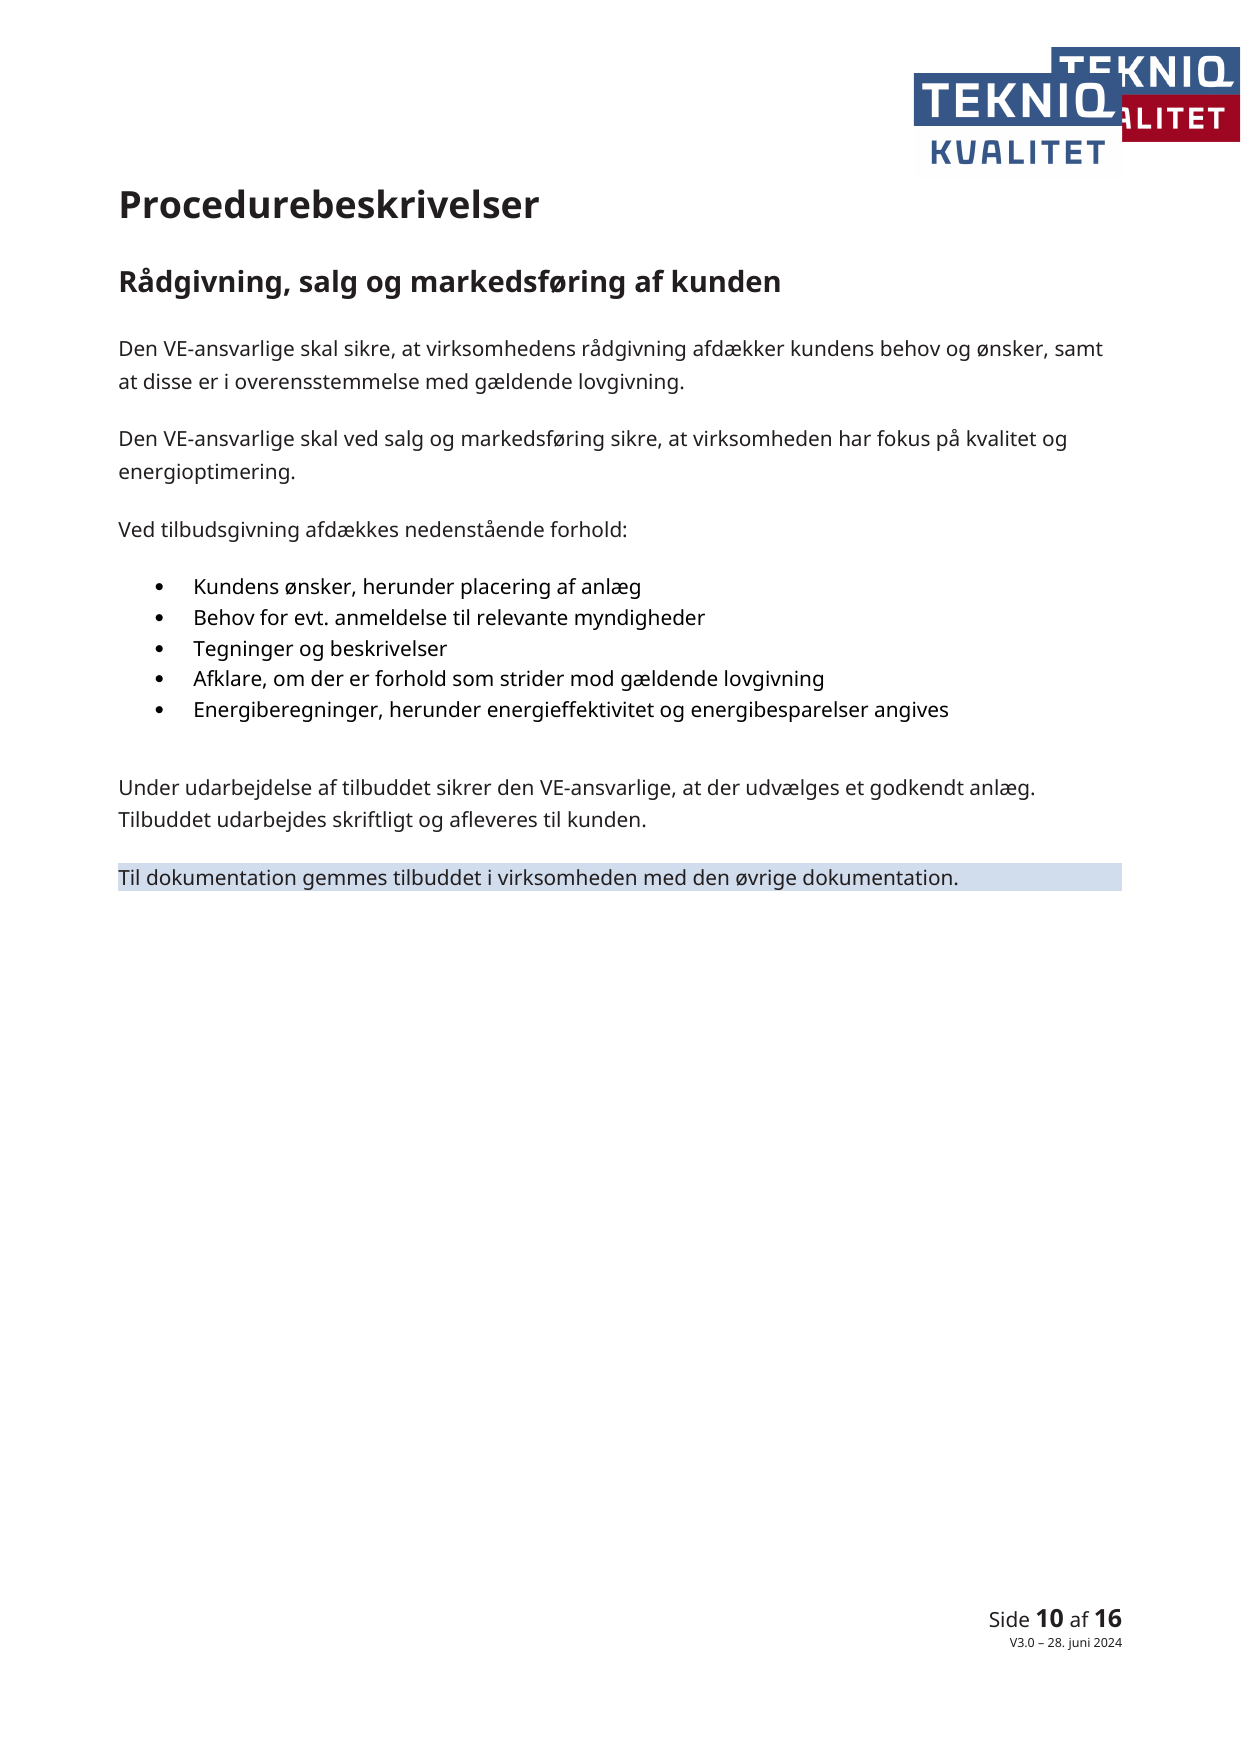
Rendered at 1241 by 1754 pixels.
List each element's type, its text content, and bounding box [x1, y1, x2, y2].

list Energiberegninger, herunder energieffektivitet og energibesparelser angives [156, 695, 1122, 723]
text Ved tilbudsgivning afdækkes nedenstående forhold: [118, 515, 1122, 543]
picture [913, 47, 1241, 179]
list Tegninger og beskrivelser [156, 634, 1122, 662]
text Til dokumentation gemmes tilbuddet i virksomheden med den øvrige dokumentation. [118, 863, 1122, 891]
subtitle Rådgivning, salg og markedsføring af kunden [118, 262, 1122, 301]
list Kundens ønsker, herunder placering af anlæg [156, 572, 1122, 601]
text Den VE-ansvarlige skal sikre, at virksomhedens rådgivning afdækker kundens behov og ønsker, samt at disse er i overensstemmelse med gældende lovgivning. [118, 334, 1122, 395]
subtitle Procedurebeskrivelser [118, 178, 1122, 229]
list Afklare, om der er forhold som strider mod gældende lovgivning [156, 664, 1122, 693]
list Behov for evt. anmeldelse til relevante myndigheder [156, 603, 1122, 631]
text Den VE-ansvarlige skal ved salg og markedsføring sikre, at virksomheden har fokus på kvalitet og energioptimering. [118, 424, 1122, 486]
text Under udarbejdelse af tilbuddet sikrer den VE-ansvarlige, at der udvælges et godkendt anlæg. Tilbuddet udarbejdes skriftligt og afleveres til kunden. [118, 773, 1122, 834]
